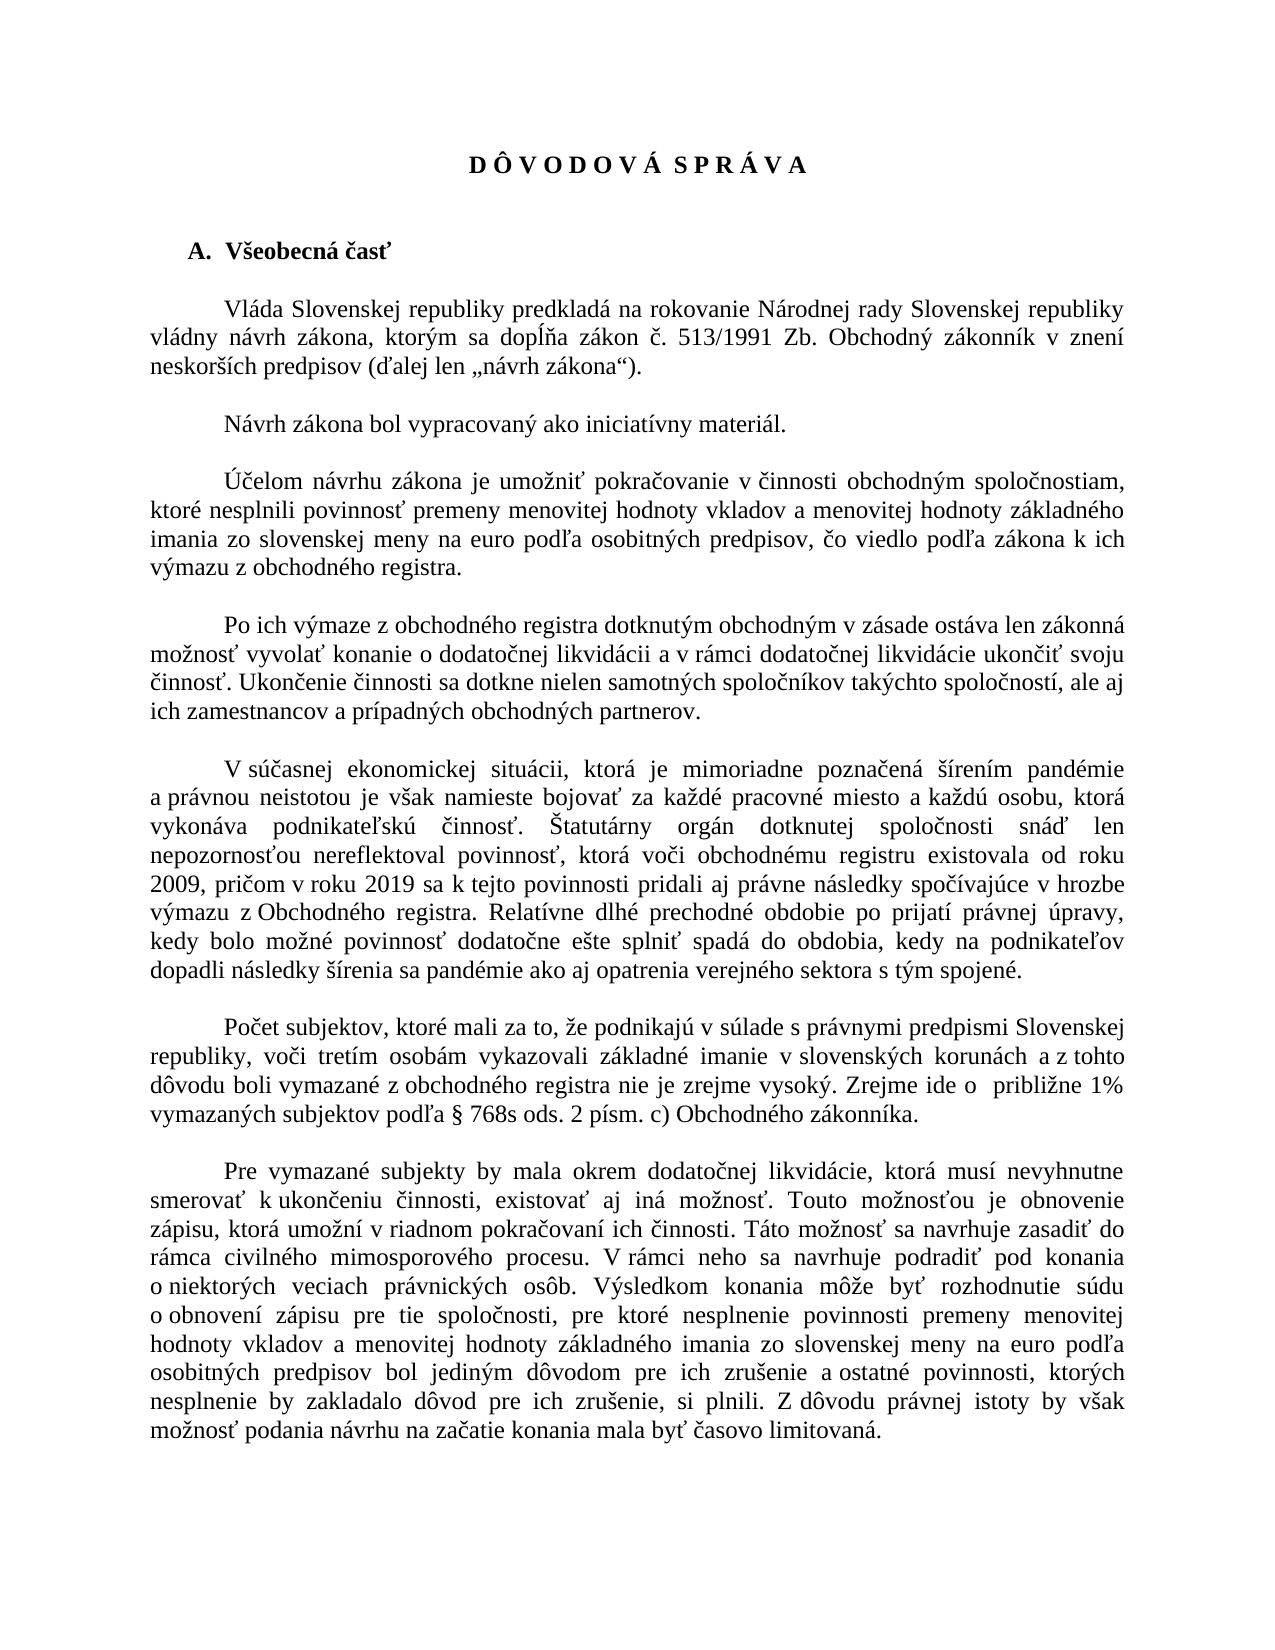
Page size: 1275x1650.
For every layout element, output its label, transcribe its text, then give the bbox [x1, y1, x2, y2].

text Účelom návrhu zákona je umožniť pokračovanie v činnosti obchodným spoločnostiam, ktoré nesplnili povinnosť premeny menovitej hodnoty vkladov a menovitej hodnoty základného imania zo slovenskej meny na euro podľa osobitných predpisov, čo viedlo podľa zákona k ich výmazu z obchodného registra. [150, 466, 1125, 581]
text Vláda Slovenskej republiky predkladá na rokovanie Národnej rady Slovenskej republiky vládny návrh zákona, ktorým sa dopĺňa zákon č. 513/1991 Zb. Obchodný zákonník v znení neskorších predpisov (ďalej len „návrh zákona“). [150, 294, 1125, 380]
text Počet subjektov, ktoré mali za to, že podnikajú v súlade s právnymi predpismi Slovenskej republiky, voči tretím osobám vykazovali základné imanie v slovenských korunách a z tohto dôvodu boli vymazané z obchodného registra nie je zrejme vysoký. Zrejme ide o približne 1% vymazaných subjektov podľa § 768s ods. 2 písm. c) Obchodného zákonníka. [150, 1012, 1125, 1127]
text Po ich výmaze z obchodného registra dotknutým obchodným v zásade ostáva len zákonná možnosť vyvolať konanie o dodatočnej likvidácii a v rámci dodatočnej likvidácie ukončiť svoju činnosť. Ukončenie činnosti sa dotkne nielen samotných spoločníkov takýchto spoločností, ale aj ich zamestnancov a prípadných obchodných partnerov. [150, 610, 1125, 725]
text D Ô V O D O V Á S P R Á V A [150, 150, 1125, 179]
text Návrh zákona bol vypracovaný ako iniciatívny materiál. [150, 409, 1125, 437]
text Pre vymazané subjekty by mala okrem dodatočnej likvidácie, ktorá musí nevyhnutne smerovať k ukončeniu činnosti, existovať aj iná možnosť. Touto možnosťou je obnovenie zápisu, ktorá umožní v riadnom pokračovaní ich činnosti. Táto možnosť sa navrhuje zasadiť do rámca civilného mimosporového procesu. V rámci neho sa navrhuje podradiť pod konania o niektorých veciach právnických osôb. Výsledkom konania môže byť rozhodnutie súdu o obnovení zápisu pre tie spoločnosti, pre ktoré nesplnenie povinnosti premeny menovitej hodnoty vkladov a menovitej hodnoty základného imania zo slovenskej meny na euro podľa osobitných predpisov bol jediným dôvodom pre ich zrušenie a ostatné povinnosti, ktorých nesplnenie by zakladalo dôvod pre ich zrušenie, si plnili. Z dôvodu právnej istoty by však možnosť podania návrhu na začatie konania mala byť časovo limitovaná. [150, 1156, 1125, 1444]
list Všeobecná časť [187, 236, 1125, 265]
text V súčasnej ekonomickej situácii, ktorá je mimoriadne poznačená šírením pandémie a právnou neistotou je však namieste bojovať za každé pracovné miesto a každú osobu, ktorá vykonáva podnikateľskú činnosť. Štatutárny orgán dotknutej spoločnosti snáď len nepozornosťou nereflektoval povinnosť, ktorá voči obchodnému registru existovala od roku 2009, pričom v roku 2019 sa k tejto povinnosti pridali aj právne následky spočívajúce v hrozbe výmazu z Obchodného registra. Relatívne dlhé prechodné obdobie po prijatí právnej úpravy, kedy bolo možné povinnosť dodatočne ešte splniť spadá do obdobia, kedy na podnikateľov dopadli následky šírenia sa pandémie ako aj opatrenia verejného sektora s tým spojené. [150, 754, 1125, 984]
